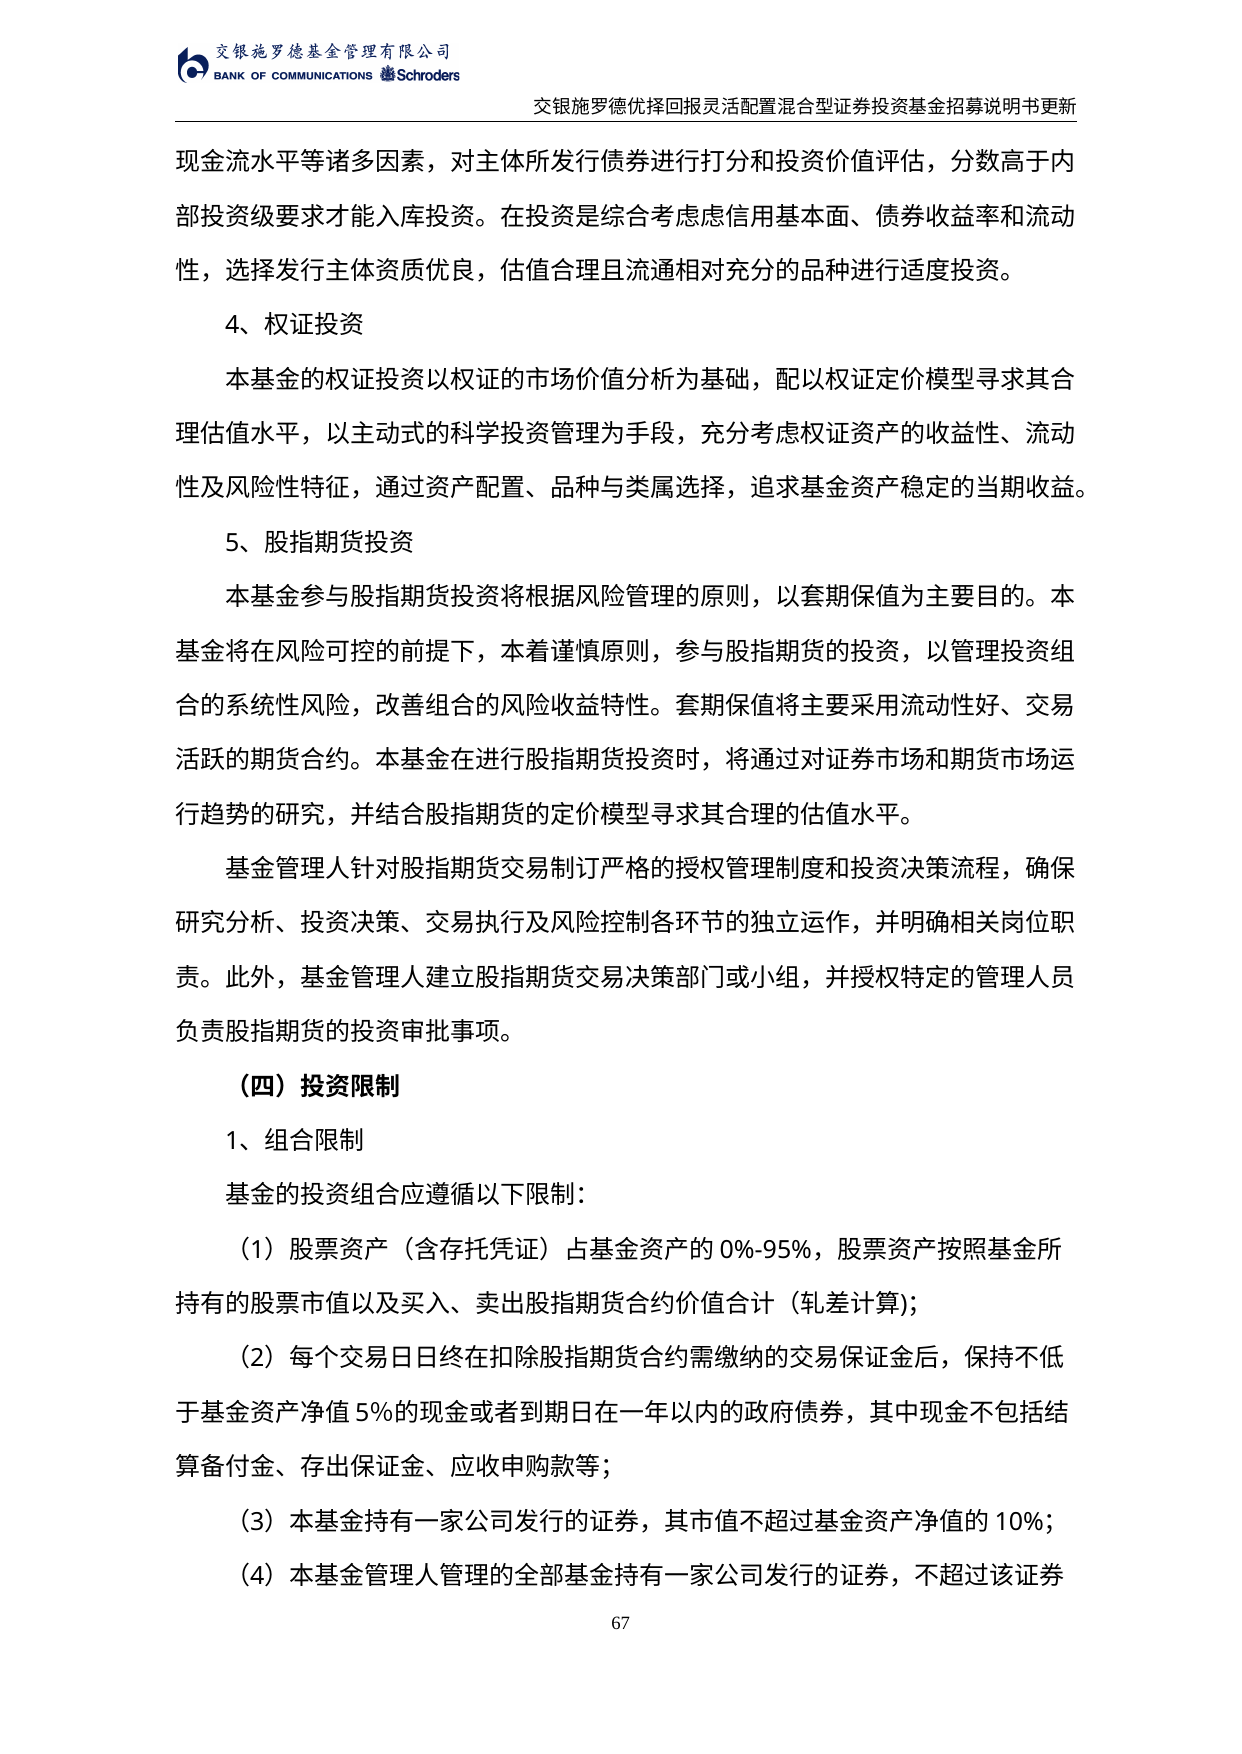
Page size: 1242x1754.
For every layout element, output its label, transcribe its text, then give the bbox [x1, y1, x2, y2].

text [175, 142, 1077, 287]
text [175, 1555, 1077, 1592]
text 基金管理人针对股指期货交易制订严格的授权管理制度和投资决策流程，确保研究分析、投资决策、交易执行及风险控制各环节的独立运作，并明确相关岗位职责。此外，基金管理人建立股指期货交易决策部门或小组，并授权特定的管理人员负责股指期货的投资审批事项。 [175, 848, 1077, 1048]
text 本基金的权证投资以权证的市场价值分析为基础，配以权证定价模型寻求其合理估值水平，以主动式的科学投资管理为手段，充分考虑权证资产的收益性、流动性及风险性特征，通过资产配置、品种与类属选择，追求基金资产稳定的当期收益。 [175, 359, 1077, 504]
text 5、股指期货投资 [175, 522, 1077, 558]
text 1、组合限制 [175, 1120, 1077, 1157]
text 4、权证投资 [175, 305, 1077, 341]
text （3）本基金持有一家公司发行的证券，其市值不超过基金资产净值的10%； [175, 1501, 1077, 1537]
text 基金的投资组合应遵循以下限制： [175, 1175, 1077, 1211]
text 本基金参与股指期货投资将根据风险管理的原则，以套期保值为主要目的。本基金将在风险可控的前提下，本着谨慎原则，参与股指期货的投资，以管理投资组合的系统性风险，改善组合的风险收益特性。套期保值将主要采用流动性好、交易活跃的期货合约。本基金在进行股指期货投资时，将通过对证券市场和期货市场运行趋势的研究，并结合股指期货的定价模型寻求其合理的估值水平。 [175, 577, 1077, 830]
picture [178, 43, 460, 83]
text （1）股票资产（含存托凭证）占基金资产的0%-95%，股票资产按照基金所持有的股票市值以及买入、卖出股指期货合约价值合计（轧差计算)； [175, 1229, 1077, 1320]
text （2）每个交易日日终在扣除股指期货合约需缴纳的交易保证金后，保持不低于基金资产净值5％的现金或者到期日在一年以内的政府债券，其中现金不包括结算备付金、存出保证金、应收申购款等； [175, 1338, 1077, 1483]
text （四）投资限制 [175, 1066, 1077, 1102]
